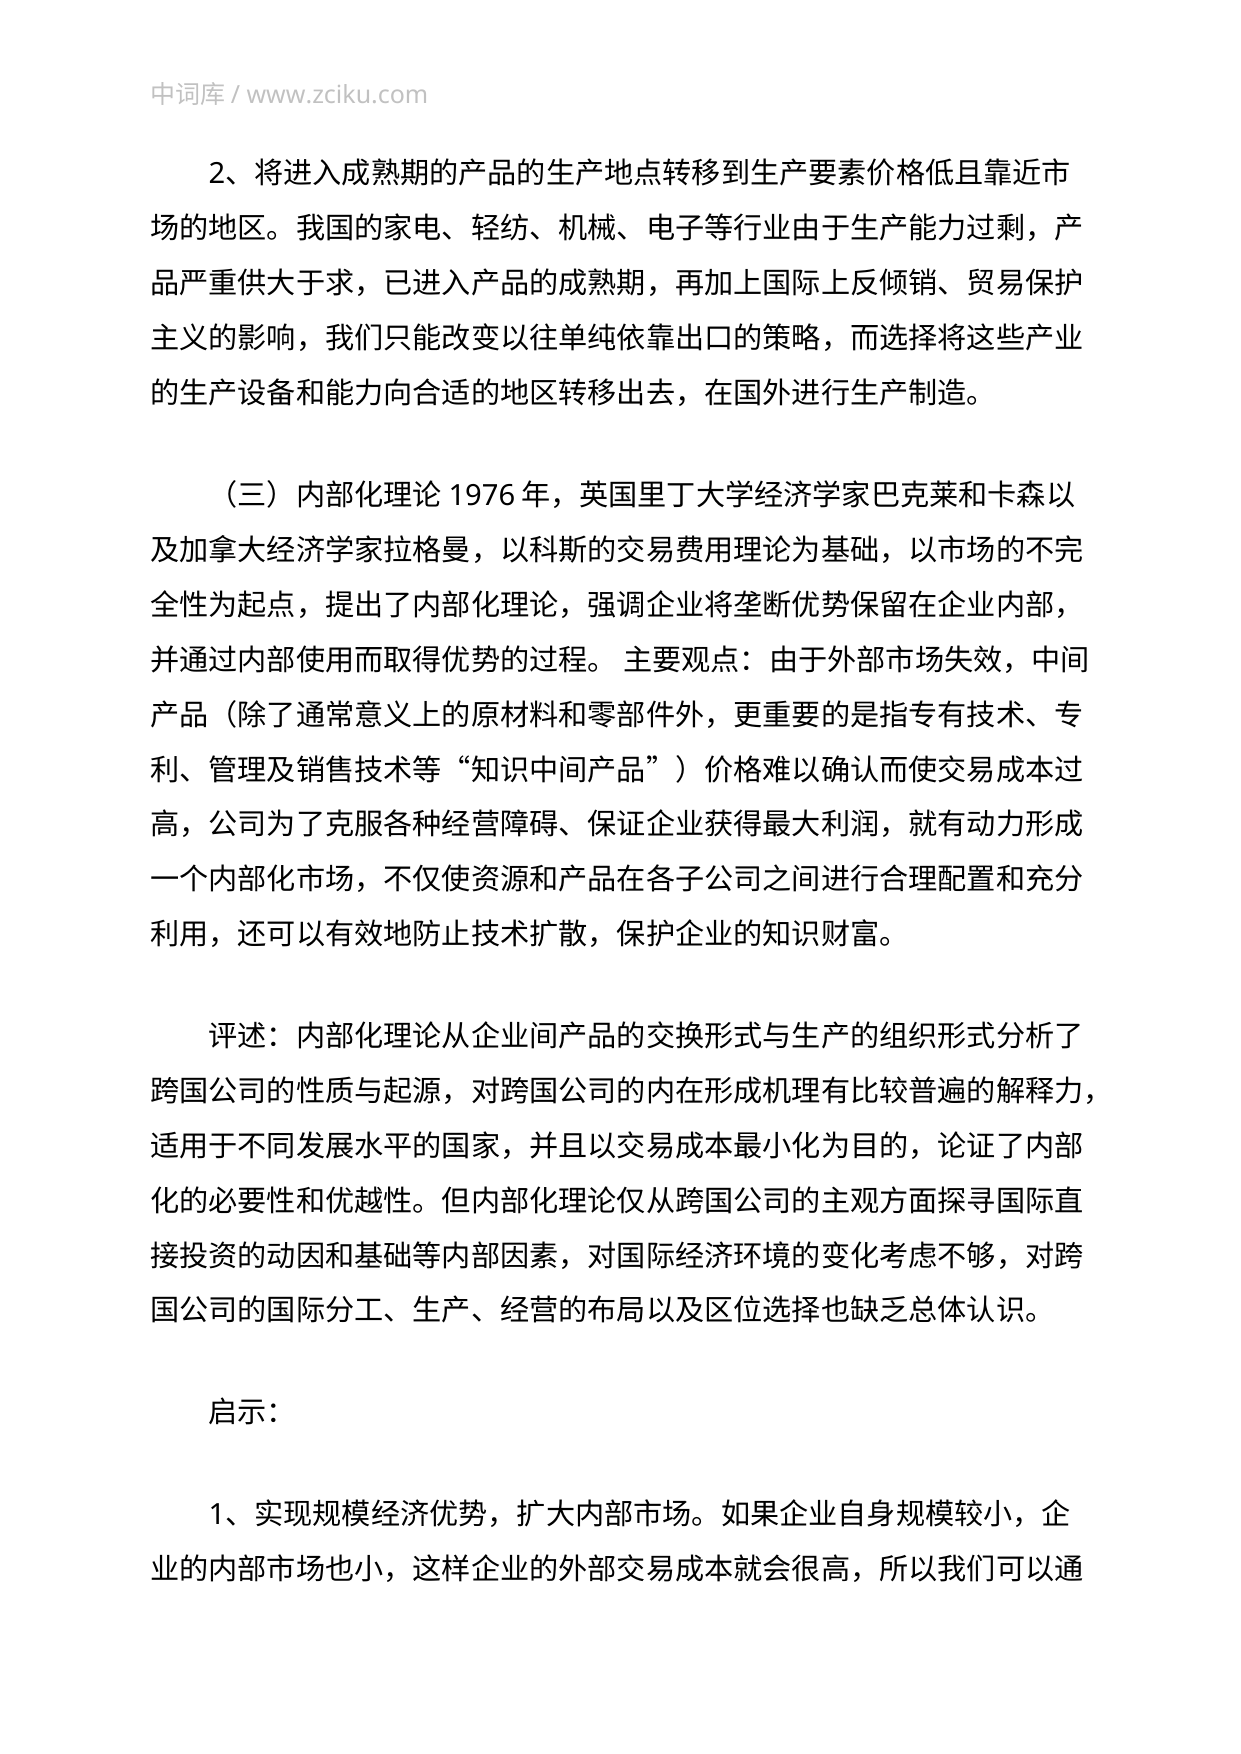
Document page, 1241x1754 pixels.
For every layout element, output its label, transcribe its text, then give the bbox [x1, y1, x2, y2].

text （三）内部化理论 1976年，英国里丁大学经济学家巴克莱和卡森以及加拿大经济学家拉格曼，以科斯的交易费用理论为基础，以市场的不完全性为起点，提出了内部化理论，强调企业将垄断优势保留在企业内部，并通过内部使用而取得优势的过程。 主要观点：由于外部市场失效，中间产品（除了通常意义上的原材料和零部件外，更重要的是指专有技术、专利、管理及销售技术等“知识中间产品”）价格难以确认而使交易成本过高，公司为了克服各种经营障碍、保证企业获得最大利润，就有动力形成一个内部化市场，不仅使资源和产品在各子公司之间进行合理配置和充分利用，还可以有效地防止技术扩散，保护企业的知识财富。 [150, 471, 1090, 953]
text 评述：内部化理论从企业间产品的交换形式与生产的组织形式分析了跨国公司的性质与起源，对跨国公司的内在形成机理有比较普遍的解释力，适用于不同发展水平的国家，并且以交易成本最小化为目的，论证了内部化的必要性和优越性。但内部化理论仅从跨国公司的主观方面探寻国际直接投资的动因和基础等内部因素，对国际经济环境的变化考虑不够，对跨国公司的国际分工、生产、经营的布局以及区位选择也缺乏总体认识。 [150, 1012, 1090, 1329]
text 2、将进入成熟期的产品的生产地点转移到生产要素价格低且靠近市场的地区。我国的家电、轻纺、机械、电子等行业由于生产能力过剩，产品严重供大于求，已进入产品的成熟期，再加上国际上反倾销、贸易保护主义的影响，我们只能改变以往单纯依靠出口的策略，而选择将这些产业的生产设备和能力向合适的地区转移出去，在国外进行生产制造。 [150, 150, 1090, 412]
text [150, 1491, 1090, 1588]
text 启示： [150, 1389, 1090, 1431]
